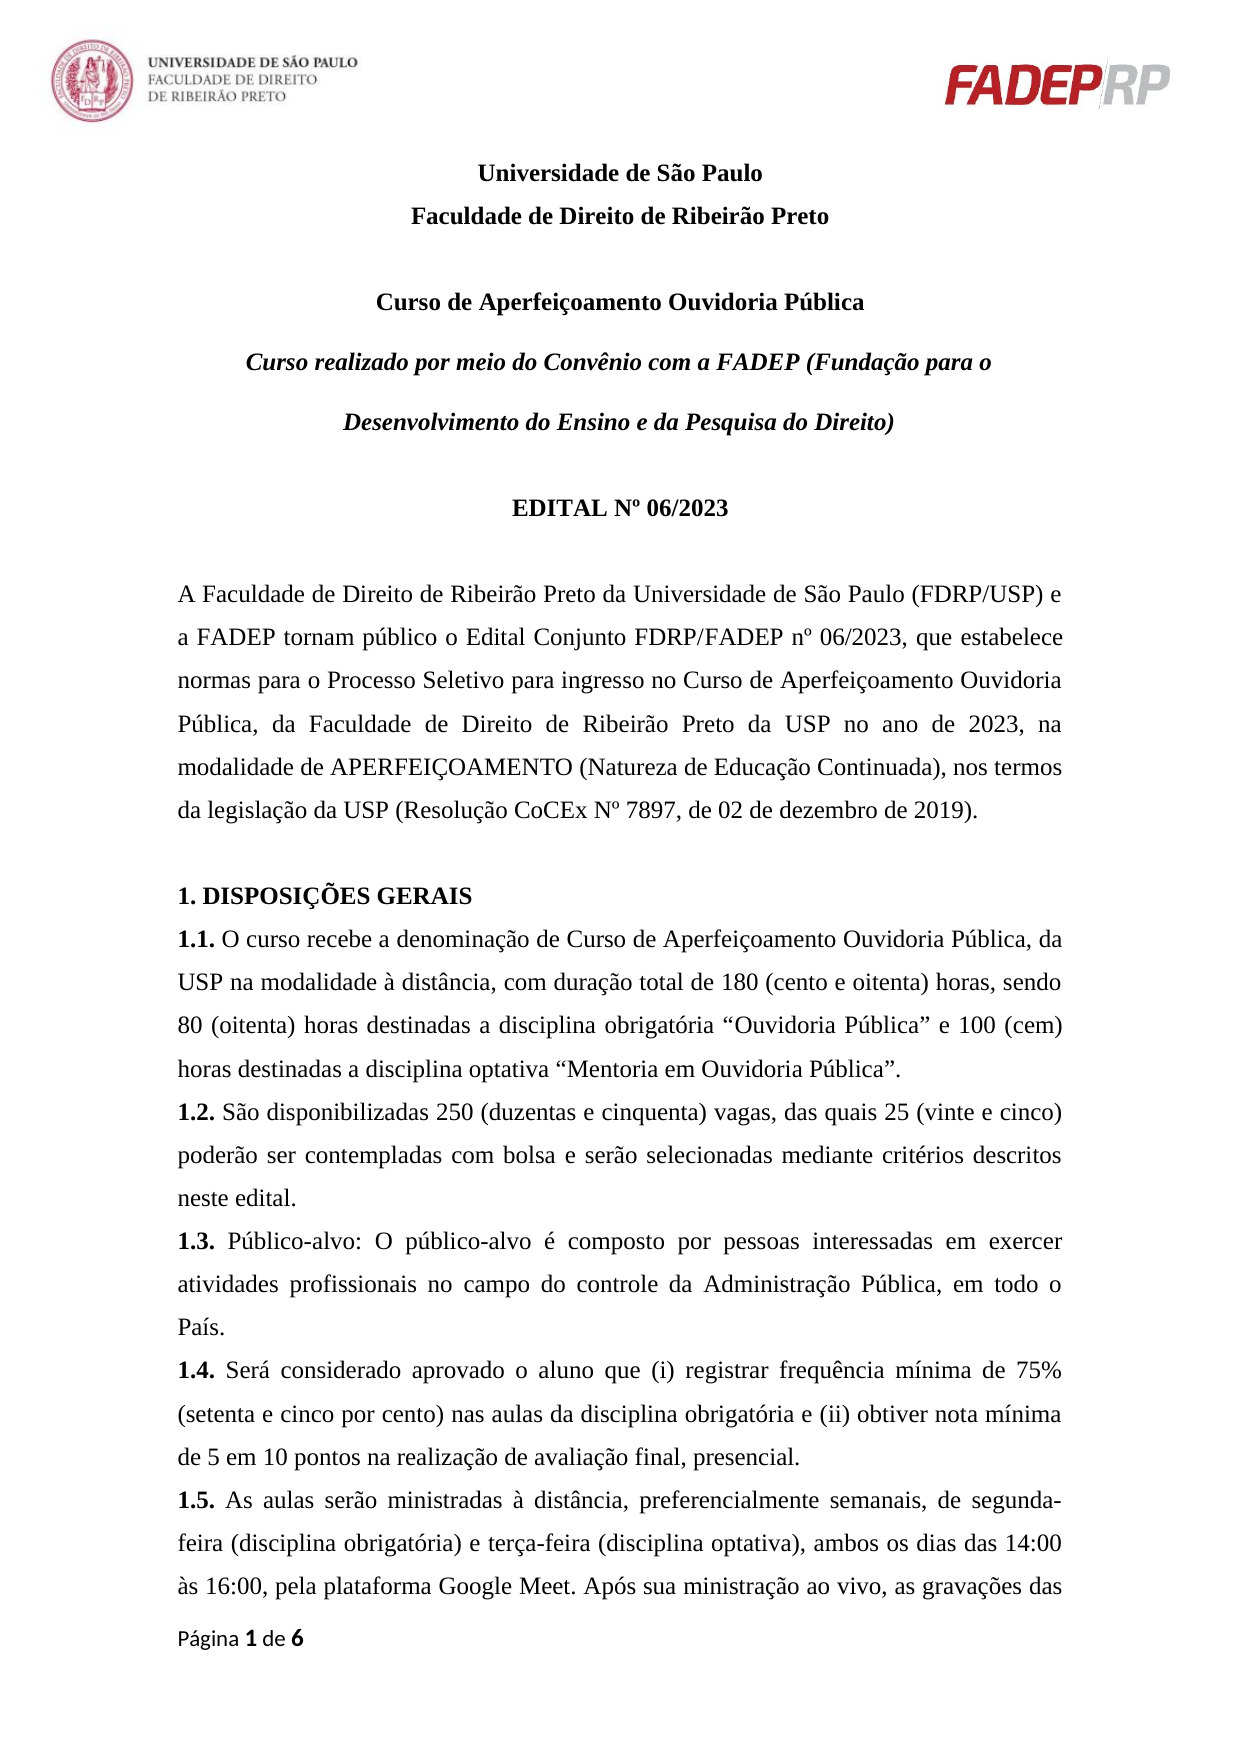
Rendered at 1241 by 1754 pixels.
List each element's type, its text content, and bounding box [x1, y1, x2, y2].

text Curso realizado por meio do Convênio com a FADEP (Fundação para o [177, 347, 1063, 376]
text 1. DISPOSIÇÕES GERAIS [177, 881, 1063, 910]
text Universidade de São Paulo [177, 158, 1063, 187]
text 1.4. Será considerado aprovado o aluno que (i) registrar frequência mínima de 75% (setenta e cinco por cento) nas aulas da disciplina obrigatória e (ii) obtiver nota mínima de 5 em 10 pontos na realização de avaliação final, presencial. [177, 1356, 1063, 1471]
text EDITAL Nº 06/2023 [177, 493, 1063, 522]
text A Faculdade de Direito de Ribeirão Preto da Universidade de São Paulo (FDRP/USP) e a FADEP tornam público o Edital Conjunto FDRP/FADEP nº 06/2023, que estabelece normas para o Processo Seletivo para ingresso no Curso de Aperfeiçoamento Ouvidoria Pública, da Faculdade de Direito de Ribeirão Preto da USP no ano de 2023, na modalidade de APERFEIÇOAMENTO (Natureza de Educação Continuada), nos termos da legislação da USP (Resolução CoCEx Nº 7897, de 02 de dezembro de 2019). [177, 579, 1063, 824]
text Faculdade de Direito de Ribeirão Preto [177, 201, 1063, 230]
text 1.1. O curso recebe a denominação de Curso de Aperfeiçoamento Ouvidoria Pública, da USP na modalidade à distância, com duração total de 180 (cento e oitenta) horas, sendo 80 (oitenta) horas destinadas a disciplina obrigatória “Ouvidoria Pública” e 100 (cem) horas destinadas a disciplina optativa “Mentoria em Ouvidoria Pública”. [177, 924, 1063, 1082]
picture [39, 29, 381, 138]
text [177, 1485, 1063, 1600]
text Desenvolvimento do Ensino e da Pesquisa do Direito) [177, 407, 1063, 436]
text 1.2. São disponibilizadas 250 (duzentas e cinquenta) vagas, das quais 25 (vinte e cinco) poderão ser contempladas com bolsa e serão selecionadas mediante critérios descritos neste edital. [177, 1097, 1063, 1212]
text Curso de Aperfeiçoamento Ouvidoria Pública [177, 287, 1063, 316]
text 1.3. Público-alvo: O público-alvo é composto por pessoas interessadas em exercer atividades profissionais no campo do controle da Administração Pública, em todo o País. [177, 1226, 1063, 1341]
picture [916, 30, 1196, 123]
